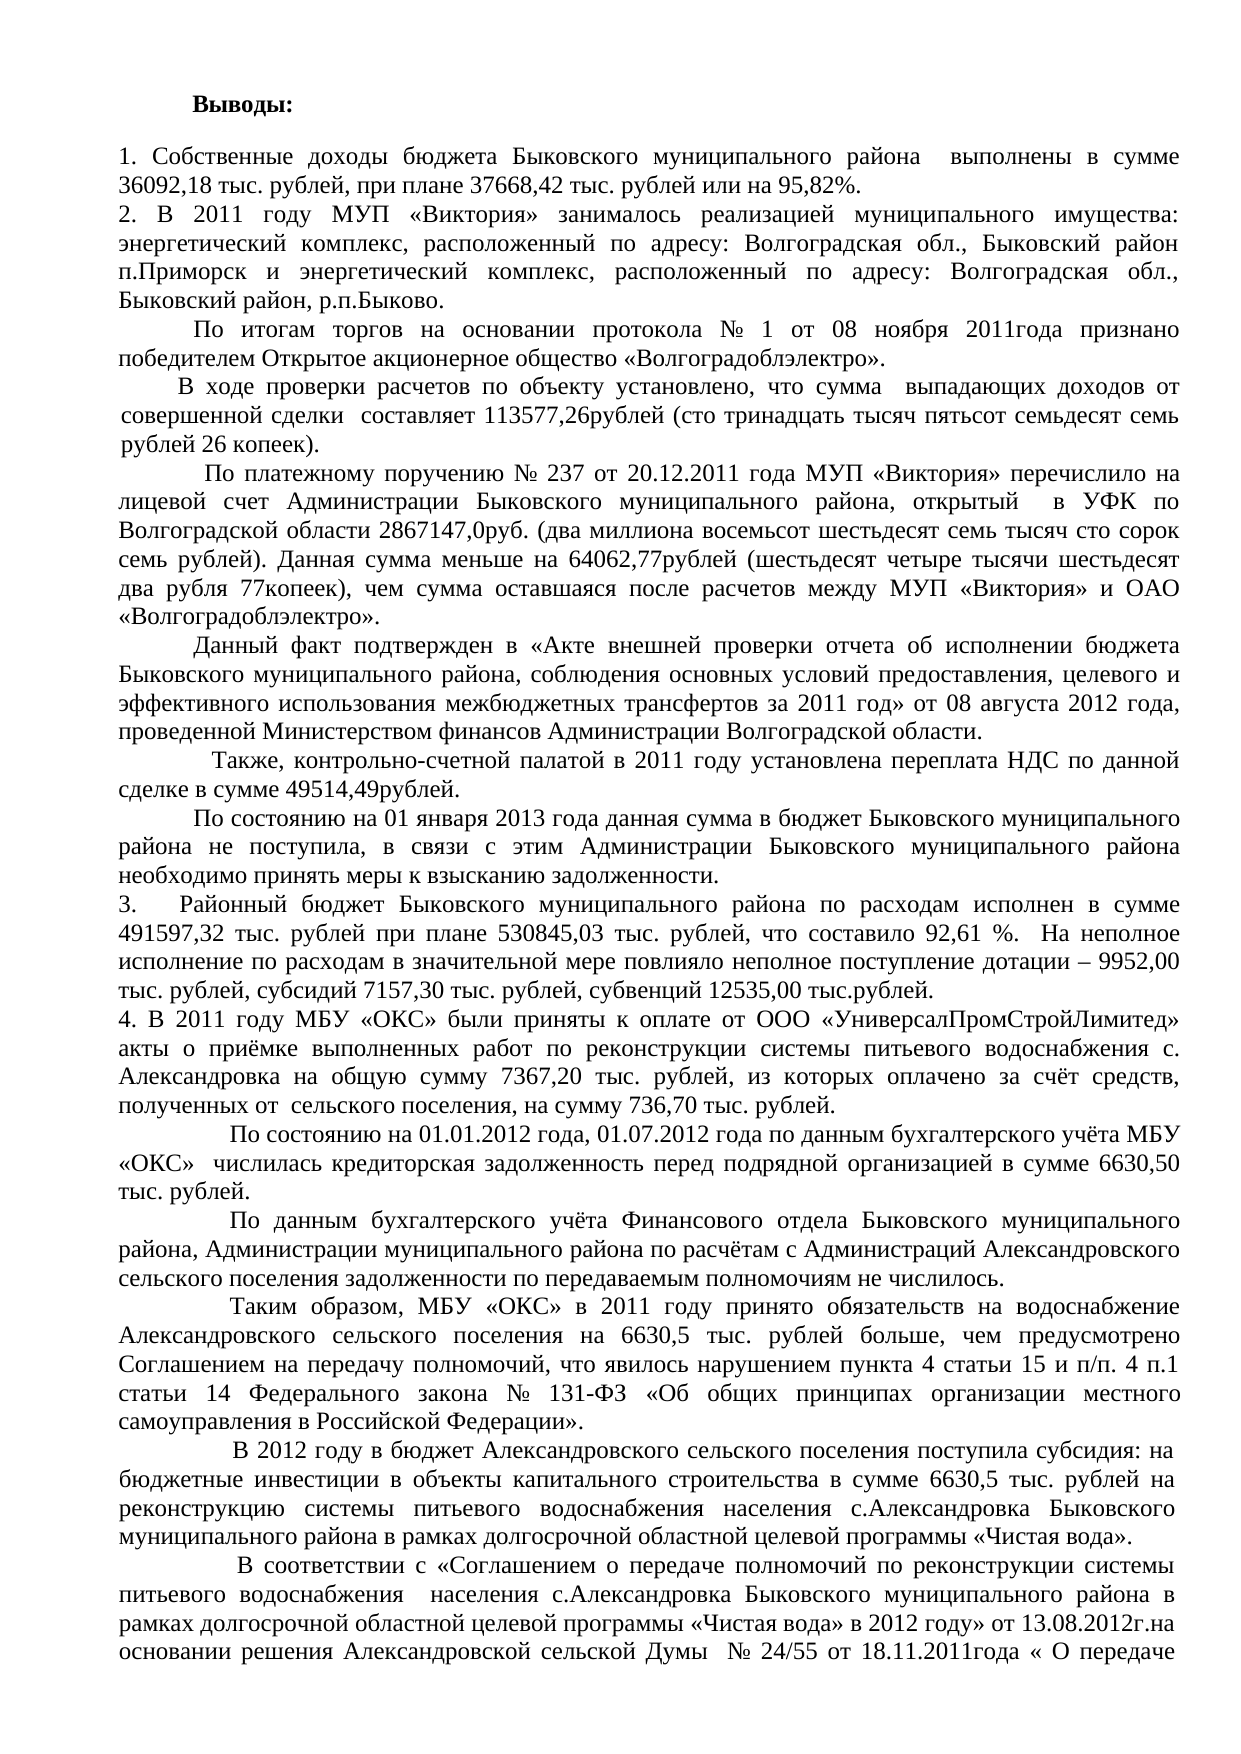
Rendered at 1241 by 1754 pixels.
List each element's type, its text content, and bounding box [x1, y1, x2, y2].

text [119, 1550, 1176, 1665]
text 3. Районный бюджет Быковского муниципального района по расходам исполнен в сумме 491597,32 тыс. рублей при плане 530845,03 тыс. рублей, что составило 92,61 %. На неполное исполнение по расходам в значительной мере повлияло неполное поступление дотации – 9952,00 тыс. рублей, субсидий 7157,30 тыс. рублей, субвенций 12535,00 тыс.рублей. [118, 889, 1181, 1004]
text Также, контрольно-счетной палатой в 2011 году установлена переплата НДС по данной сделке в сумме 49514,49рублей. [118, 745, 1181, 803]
text По состоянию на 01.01.2012 года, 01.07.2012 года по данным бухгалтерского учёта МБУ «ОКС» числилась кредиторская задолженность перед подрядной организацией в сумме 6630,50 тыс. рублей. [118, 1119, 1181, 1205]
text Таким образом, МБУ «ОКС» в 2011 году принято обязательств на водоснабжение Александровского сельского поселения на 6630,5 тыс. рублей больше, чем предусмотрено Соглашением на передачу полномочий, что явилось нарушением пункта 4 статьи 15 и п/п. 4 п.1 статьи 14 Федерального закона № 131-ФЗ «Об общих принципах организации местного самоуправления в Российской Федерации». [118, 1291, 1181, 1435]
text Данный факт подтвержден в «Акте внешней проверки отчета об исполнении бюджета Быковского муниципального района, соблюдения основных условий предоставления, целевого и эффективного использования межбюджетных трансфертов за 2011 год» от 08 августа 2012 года, проведенной Министерством финансов Администрации Волгоградской области. [118, 630, 1181, 745]
text По итогам торгов на основании протокола № 1 от 08 ноября 2011года признано победителем Открытое акционерное общество «Волгоградоблэлектро». [118, 314, 1181, 371]
text По состоянию на 01 января 2013 года данная сумма в бюджет Быковского муниципального района не поступила, в связи с этим Администрации Быковского муниципального района необходимо принять меры к взысканию задолженности. [118, 803, 1181, 889]
text По платежному поручению № 237 от 20.12.2011 года МУП «Виктория» перечислило на лицевой счет Администрации Быковского муниципального района, открытый в УФК по Волгоградской области 2867147,0руб. (два миллиона восемьсот шестьдесят семь тысяч сто сорок семь рублей). Данная сумма меньше на 64062,77рублей (шестьдесят четыре тысячи шестьдесят два рубля 77копеек), чем сумма оставшаяся после расчетов между МУП «Виктория» и ОАО «Волгоградоблэлектро». [118, 458, 1181, 630]
text В ходе проверки расчетов по объекту установлено, что сумма выпадающих доходов от совершенной сделки составляет 113577,26рублей (сто тринадцать тысяч пятьсот семьдесят семь рублей 26 копеек). [121, 371, 1180, 458]
text По данным бухгалтерского учёта Финансового отдела Быковского муниципального района, Администрации муниципального района по расчётам с Администраций Александровского сельского поселения задолженности по передаваемым полномочиям не числилось. [118, 1205, 1181, 1291]
text В 2012 году в бюджет Александровского сельского поселения поступила субсидия: на бюджетные инвестиции в объекты капитального строительства в сумме 6630,5 тыс. рублей на реконструкцию системы питьевого водоснабжения населения с.Александровка Быковского муниципального района в рамках долгосрочной областной целевой программы «Чистая вода». [119, 1435, 1176, 1550]
text 1. Собственные доходы бюджета Быковского муниципального района выполнены в сумме 36092,18 тыс. рублей, при плане 37668,42 тыс. рублей или на 95,82%. [118, 141, 1181, 199]
text Выводы: [192, 89, 1181, 117]
list 4. В 2011 году МБУ «ОКС» были приняты к оплате от ООО «УниверсалПромСтройЛимитед» акты о приёмке выполненных работ по реконструкции системы питьевого водоснабжения с. Александровка на общую сумму 7367,20 тыс. рублей, из которых оплачено за счёт средств, полученных от сельского поселения, на сумму 736,70 тыс. рублей. [118, 1004, 1181, 1119]
text 2. В 2011 году МУП «Виктория» занималось реализацией муниципального имущества: энергетический комплекс, расположенный по адресу: Волгоградская обл., Быковский район п.Приморск и энергетический комплекс, расположенный по адресу: Волгоградская обл., Быковский район, р.п.Быково. [118, 199, 1180, 314]
